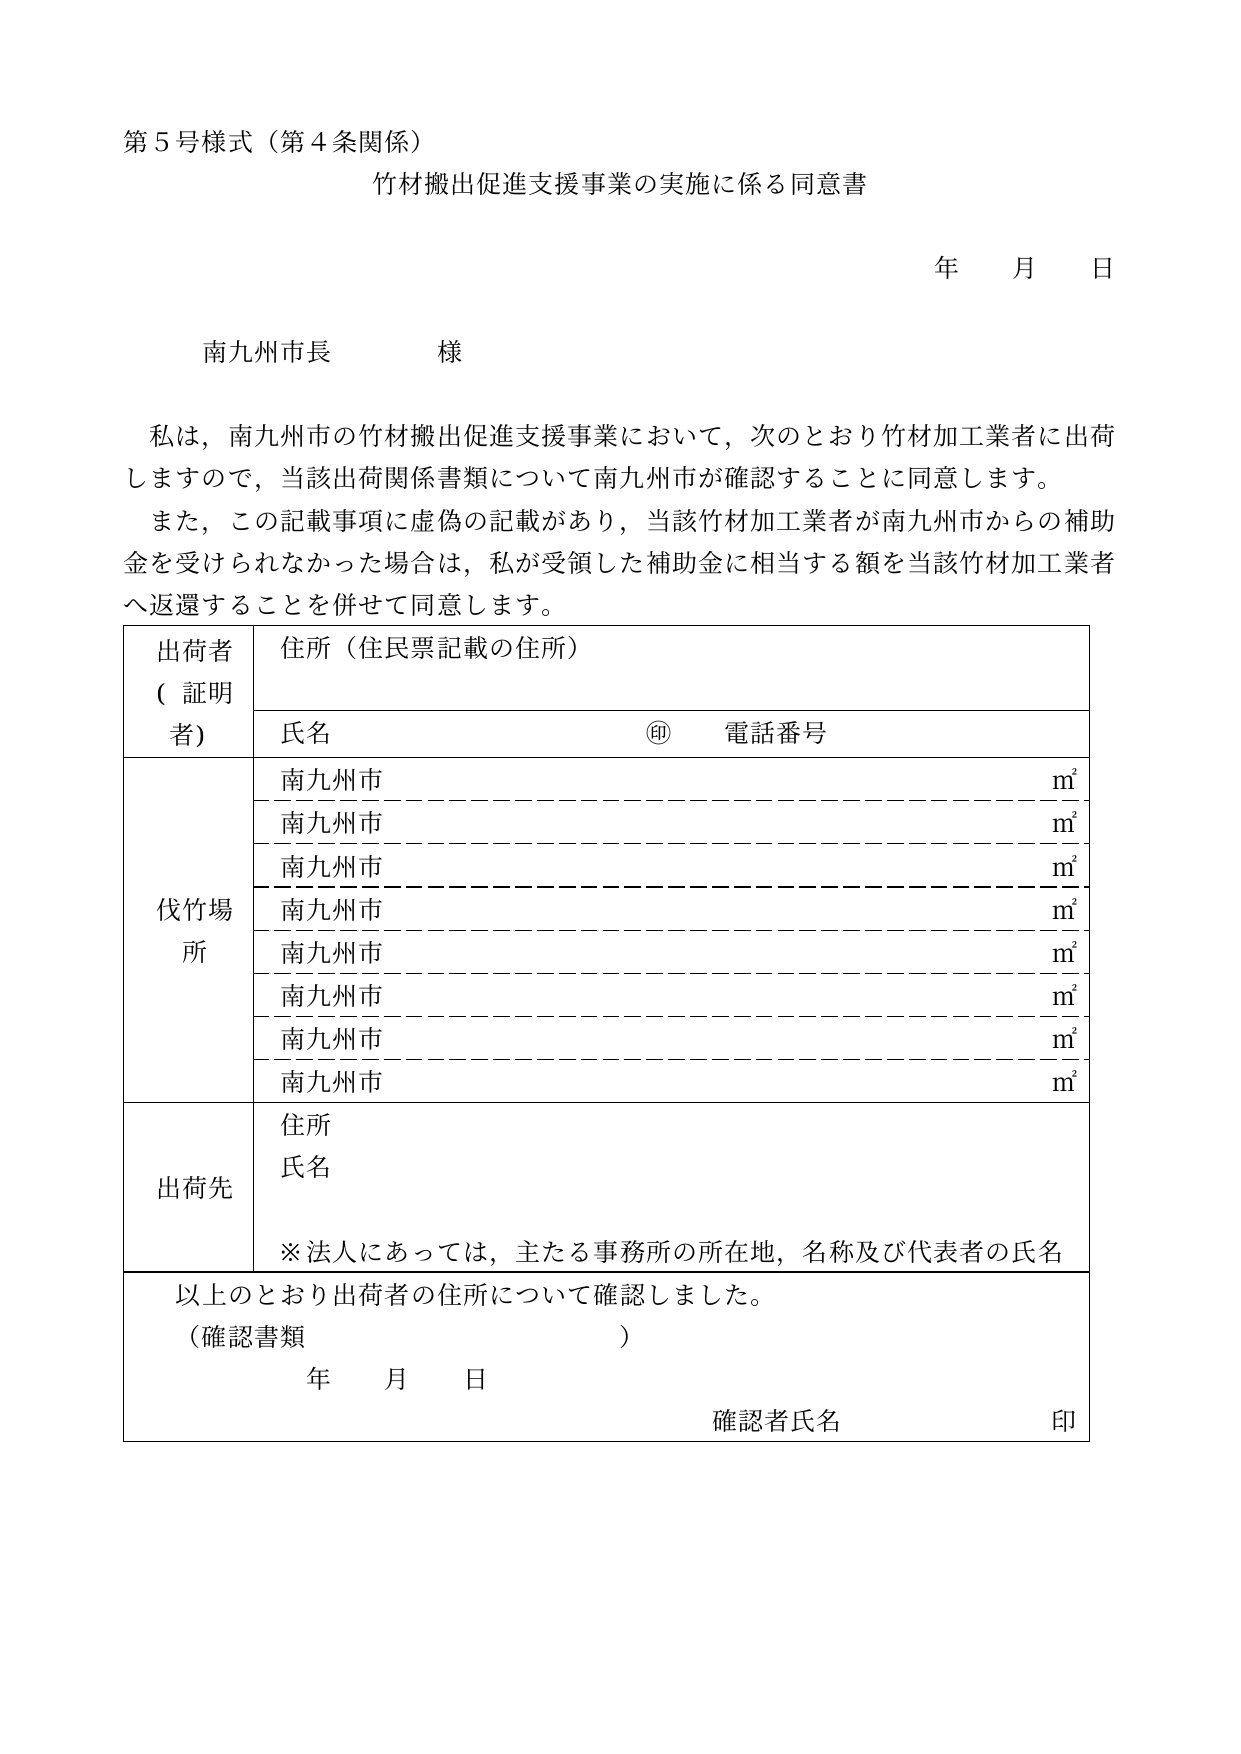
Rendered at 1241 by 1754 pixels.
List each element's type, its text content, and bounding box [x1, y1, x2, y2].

text 第５号様式（第４条関係） [123, 119, 1117, 162]
table_cell 南九州市 [254, 800, 888, 843]
table_cell 南九州市 [254, 843, 888, 886]
text 竹材搬出促進支援事業の実施に係る同意書 [123, 162, 1117, 204]
table_cell 出荷先 [124, 1103, 253, 1271]
table_cell 住所 氏名 ※法人にあっては，主たる事務所の所在地，名称及び代表者の氏名 [254, 1103, 1089, 1271]
table_cell 南九州市 [254, 1059, 888, 1102]
table_cell ㎡ [888, 930, 1089, 973]
table_cell 氏名 ㊞ 電話番号 [254, 711, 1089, 757]
text また，この記載事項に虚偽の記載があり，当該竹材加工業者が南九州市からの補助金を受けられなかった場合は，私が受領した補助金に相当する額を当該竹材加工業者へ返還することを併せて同意します。 [123, 498, 1117, 624]
table_cell ㎡ [888, 886, 1089, 929]
table_cell ㎡ [888, 1016, 1089, 1059]
table_cell 南九州市 [254, 930, 888, 973]
text 私は，南九州市の竹材搬出促進支援事業において，次のとおり竹材加工業者に出荷しますので，当該出荷関係書類について南九州市が確認することに同意します。 [123, 414, 1117, 498]
text 年 月 日 [123, 246, 1117, 288]
table_header 出荷者 (証明者) [124, 626, 253, 757]
table_cell ㎡ [888, 758, 1089, 800]
table_cell ㎡ [888, 843, 1089, 886]
table_cell ㎡ [888, 1059, 1089, 1102]
table_cell 南九州市 [254, 973, 888, 1016]
table_cell 以上のとおり出荷者の住所について確認しました。 （確認書類 ） 年 月 日 確認者氏名 印 [124, 1273, 1089, 1441]
table_cell ㎡ [888, 800, 1089, 843]
table_cell 南九州市 [254, 1016, 888, 1059]
table_cell 南九州市 [254, 758, 888, 800]
table_header 住所（住民票記載の住所） [254, 626, 1089, 710]
table_cell ㎡ [888, 973, 1089, 1016]
text 南九州市長 様 [149, 330, 1117, 372]
table_cell 南九州市 [254, 886, 888, 929]
table_cell 伐竹場所 [124, 758, 253, 1102]
